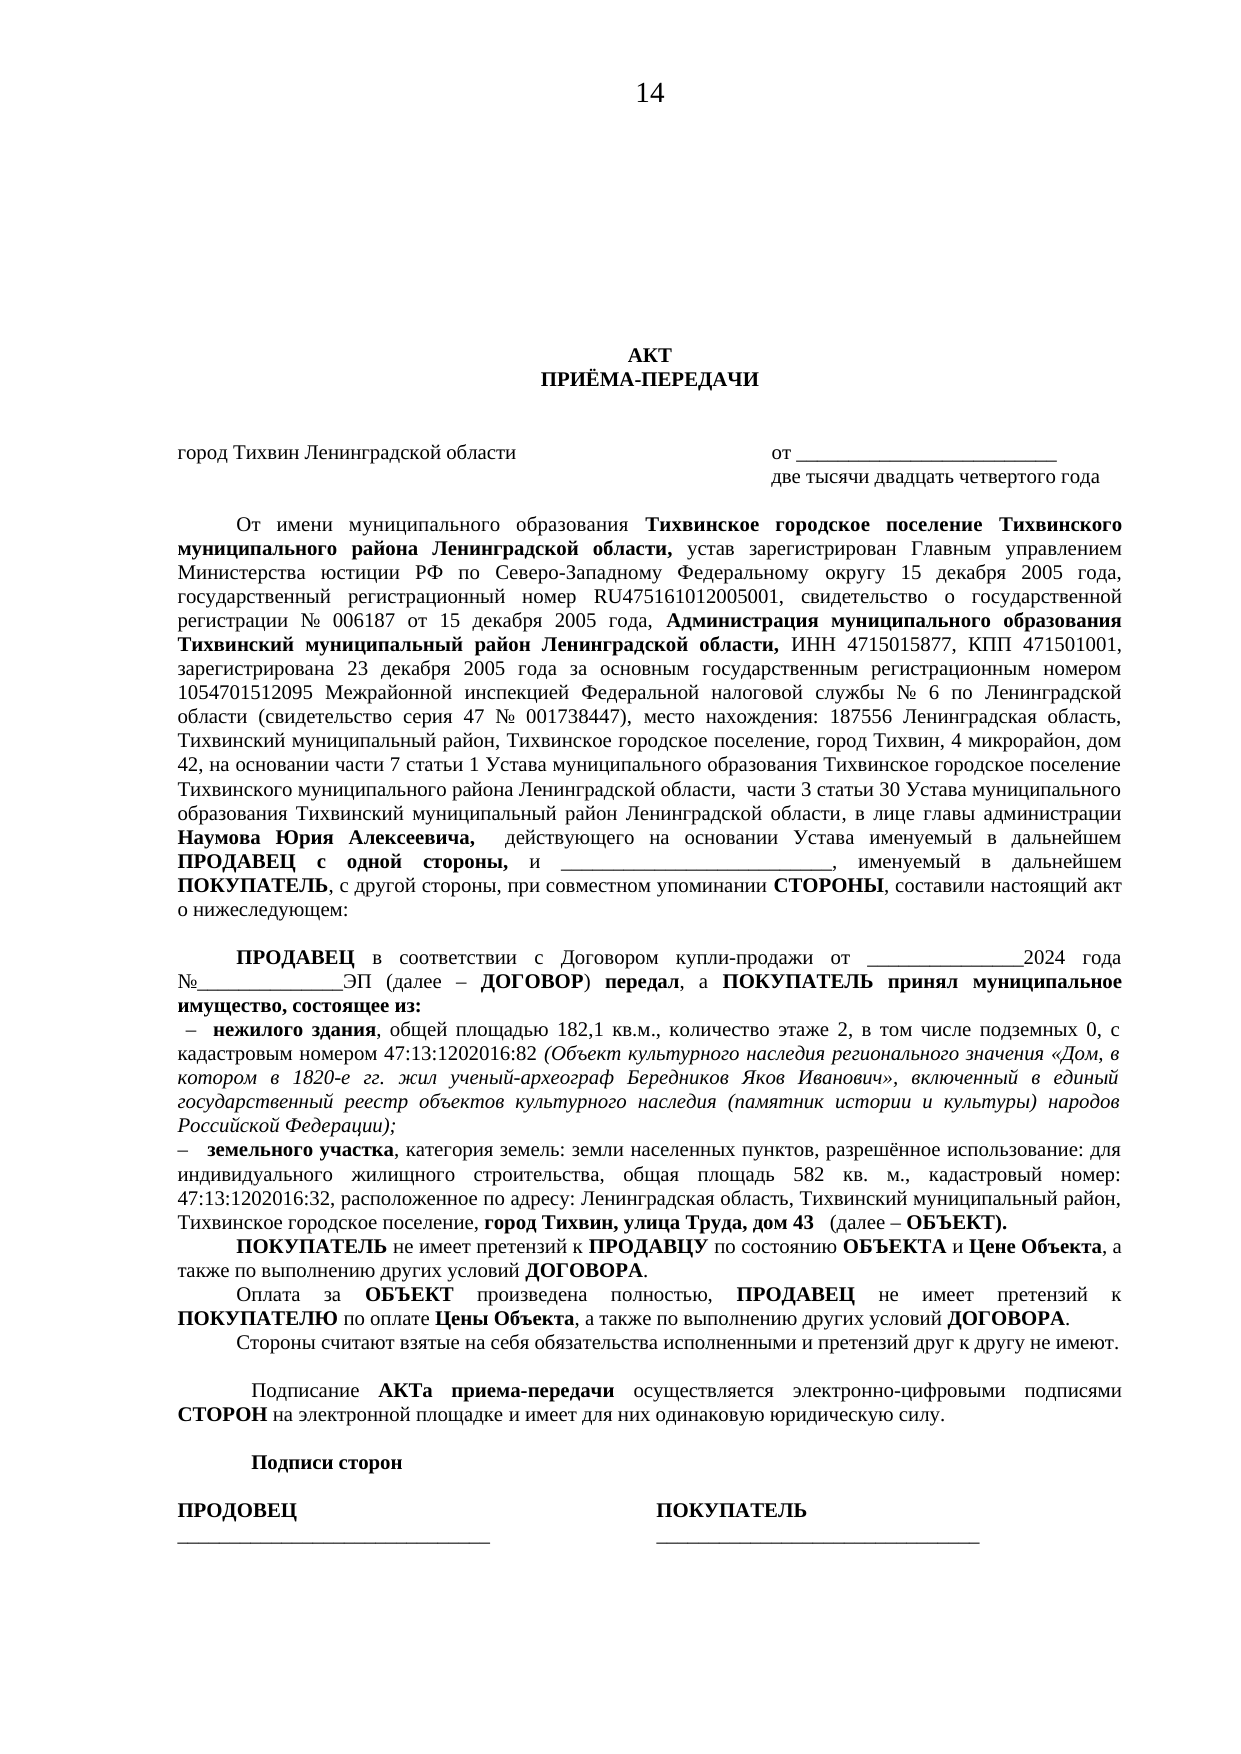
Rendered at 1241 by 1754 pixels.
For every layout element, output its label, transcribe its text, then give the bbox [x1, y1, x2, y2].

text АКТ [177, 343, 1122, 367]
text город Тихвин Ленинградской области от _________________________ [177, 439, 1122, 464]
text ПОКУПАТЕЛЬ не имеет претензий к ПРОДАВЦУ по состоянию ОБЪЕКТА и Цене Объекта, а также по выполнению других условий ДОГОВОРА. [177, 1234, 1122, 1282]
text ______________________________ _______________________________ [177, 1522, 1122, 1546]
text От имени муниципального образования Тихвинское городское поселение Тихвинского муниципального района Ленинградской области, устав зарегистрирован Главным управлением Министерства юстиции РФ по Северо-Западному Федеральному округу 15 декабря 2005 года, государственный регистрационный номер RU475161012005001, свидетельство о государственной регистрации № 006187 от 15 декабря 2005 года, Администрация муниципального образования Тихвинский муниципальный район Ленинградской области, ИНН 4715015877, КПП 471501001, зарегистрирована 23 декабря 2005 года за основным государственным регистрационным номером 1054701512095 Межрайонной инспекцией Федеральной налоговой службы № 6 по Ленинградской области (свидетельство серия 47 № 001738447), место нахождения: 187556 Ленинградская область, Тихвинский муниципальный район, Тихвинское городское поселение, город Тихвин, 4 микрорайон, дом 42, на основании части 7 статьи 1 Устава муниципального образования Тихвинское городское поселение Тихвинского муниципального района Ленинградской области, части 3 статьи 30 Устава муниципального образования Тихвинский муниципальный район Ленинградской области, в лице главы администрации Наумова Юрия Алексеевича, действующего на основании Устава именуемый в дальнейшем ПРОДАВЕЦ с одной стороны, и __________________________, именуемый в дальнейшем ПОКУПАТЕЛЬ, с другой стороны, при совместном упоминании СТОРОНЫ, составили настоящий акт о нижеследующем: [177, 512, 1122, 921]
text Подписи сторон [177, 1450, 1122, 1474]
text Стороны считают взятые на себя обязательства исполненными и претензий друг к другу не имеют. [177, 1330, 1122, 1354]
text – земельного участка, категория земель: земли населенных пунктов, разрешённое использование: для индивидуального жилищного строительства, общая площадь 582 кв. м., кадастровый номер: 47:13:1202016:32, расположенное по адресу: Ленинградская область, Тихвинский муниципальный район, Тихвинское городское поселение, город Тихвин, улица Труда, дом 43 (далее – ОБЪЕКТ). [177, 1137, 1122, 1234]
text ПРОДОВЕЦ ПОКУПАТЕЛЬ [177, 1498, 1122, 1522]
text ПРОДАВЕЦ в соответствии с Договором купли-продажи от _______________2024 года №______________ЭП (далее – ДОГОВОР) передал, а ПОКУПАТЕЛЬ принял муниципальное имущество, состоящее из: [177, 945, 1122, 1017]
text Подписание АКТа приема-передачи осуществляется электронно-цифровыми подписями СТОРОН на электронной площадке и имеет для них одинаковую юридическую силу. [177, 1378, 1122, 1426]
text две тысячи двадцать четвертого года [177, 464, 1122, 488]
text – нежилого здания, общей площадью 182,1 кв.м., количество этаже 2, в том числе подземных 0, с кадастровым номером 47:13:1202016:82 (Объект культурного наследия регионального значения «Дом, в котором в 1820-е гг. жил ученый-археограф Бередников Яков Иванович», включенный в единый государственный реестр объектов культурного наследия (памятник истории и культуры) народов Российской Федерации); [177, 1017, 1122, 1137]
text Оплата за ОБЪЕКТ произведена полностью, ПРОДАВЕЦ не имеет претензий к ПОКУПАТЕЛЮ по оплате Цены Объекта, а также по выполнению других условий ДОГОВОРА. [177, 1282, 1122, 1330]
text ПРИЁМА-ПЕРЕДАЧИ [177, 367, 1122, 391]
